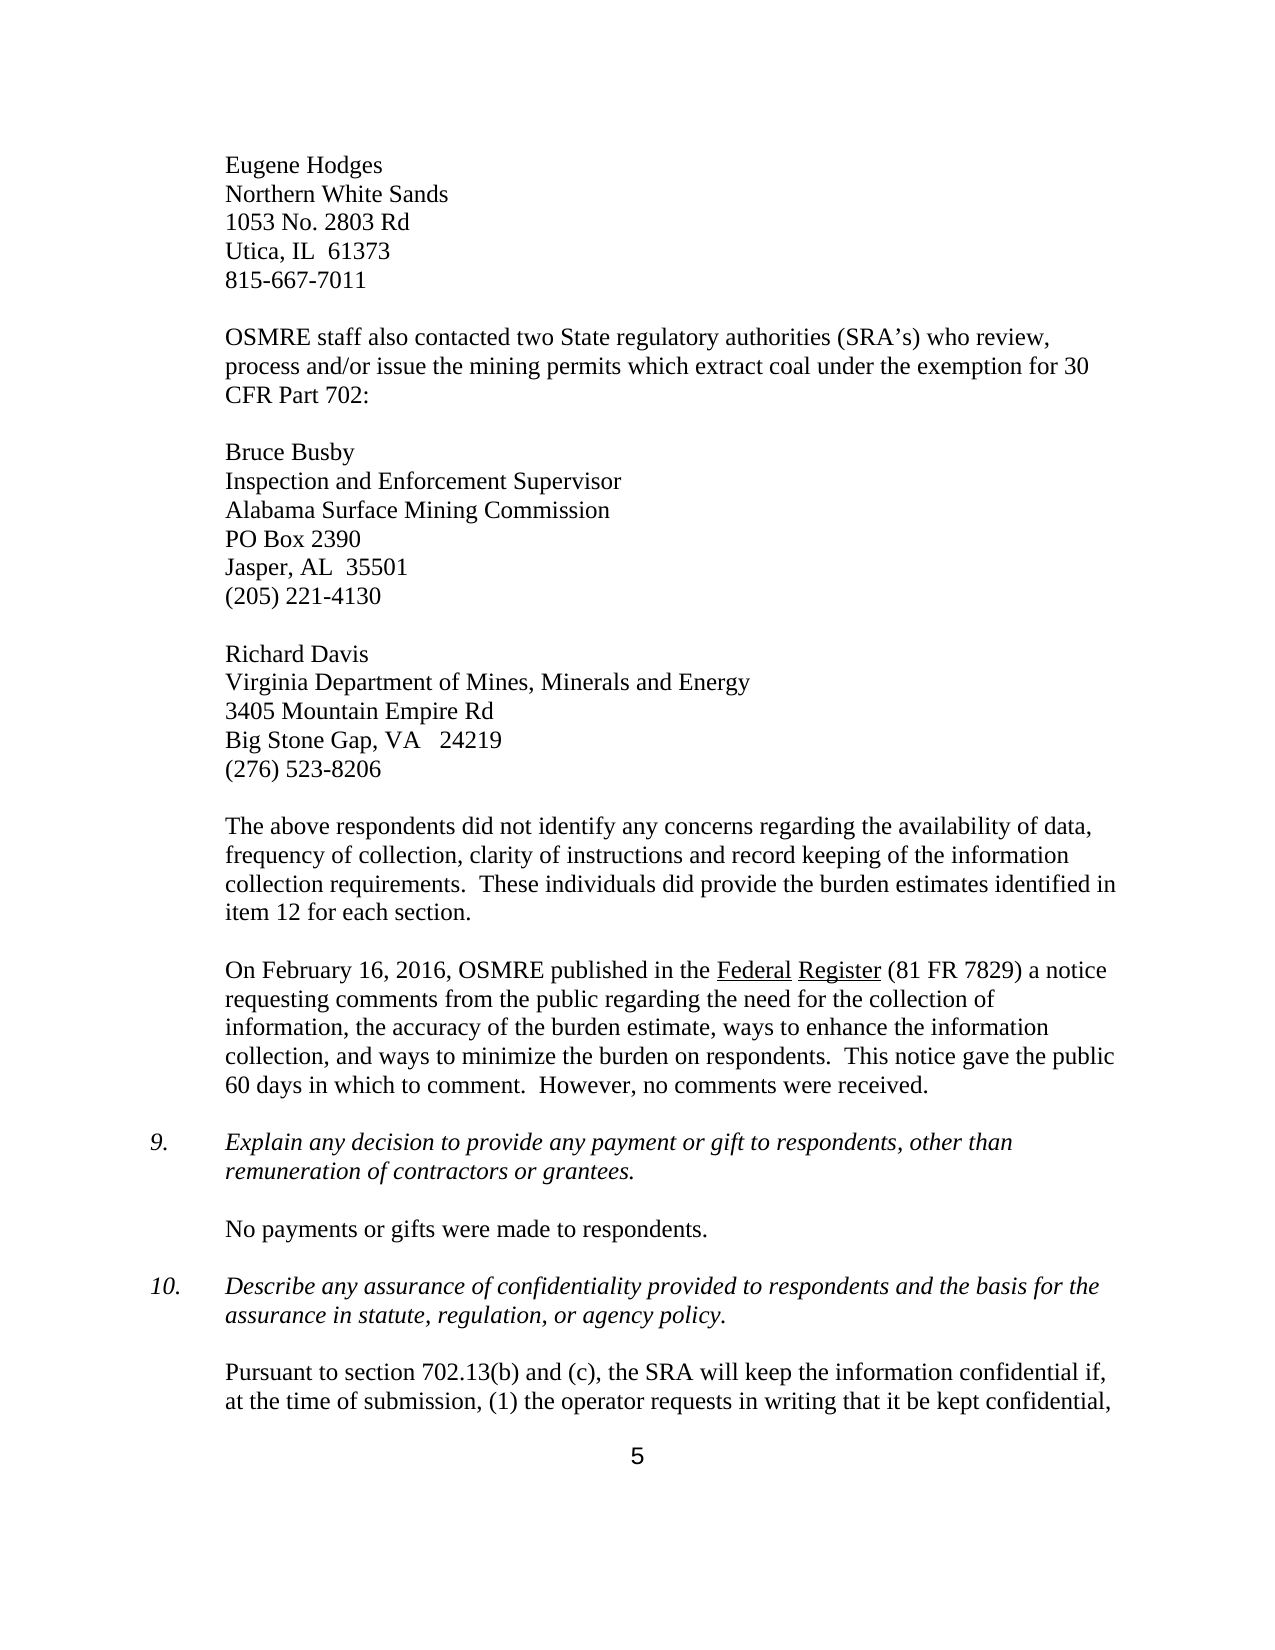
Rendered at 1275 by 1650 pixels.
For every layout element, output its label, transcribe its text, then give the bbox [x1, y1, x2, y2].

text 815-667-7011 [225, 265, 1125, 294]
text Alabama Surface Mining Commission [225, 495, 1125, 524]
text No payments or gifts were made to respondents. [150, 1214, 1125, 1242]
text Jasper, AL 35501 [225, 552, 1125, 581]
text Big Stone Gap, VA 24219 [150, 725, 1125, 754]
text 10. Describe any assurance of confidentiality provided to respondents and the basis for the assurance in statute, regulation, or agency policy. [150, 1271, 1125, 1329]
text 1053 No. 2803 Rd [225, 207, 1125, 236]
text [150, 1357, 1125, 1415]
text Northern White Sands [225, 179, 1125, 207]
text (276) 523-8206 [225, 754, 1125, 782]
text The above respondents did not identify any concerns regarding the availability of data, frequency of collection, clarity of instructions and record keeping of the information collection requirements. These individuals did provide the burden estimates identified in item 12 for each section. [225, 811, 1125, 926]
text Virginia Department of Mines, Minerals and Energy [225, 667, 1125, 696]
text PO Box 2390 [225, 524, 1125, 552]
text OSMRE staff also contacted two State regulatory authorities (SRA’s) who review, process and/or issue the mining permits which extract coal under the exemption for 30 CFR Part 702: [150, 322, 1125, 409]
text 3405 Mountain Empire Rd [225, 696, 1125, 725]
text Utica, IL 61373 [225, 236, 1125, 265]
text Eugene Hodges [225, 150, 1125, 179]
text Richard Davis [225, 639, 1125, 667]
text (205) 221-4130 [225, 581, 1125, 610]
text Inspection and Enforcement Supervisor [225, 466, 1125, 495]
text On February 16, 2016, OSMRE published in the Federal Register (81 FR 7829) a notice requesting comments from the public regarding the need for the collection of information, the accuracy of the burden estimate, ways to enhance the information collection, and ways to minimize the burden on respondents. This notice gave the public 60 days in which to comment. However, no comments were received. [225, 955, 1125, 1099]
text Bruce Busby [225, 437, 1125, 466]
text 9. Explain any decision to provide any payment or gift to respondents, other than remuneration of contractors or grantees. [150, 1127, 1125, 1185]
